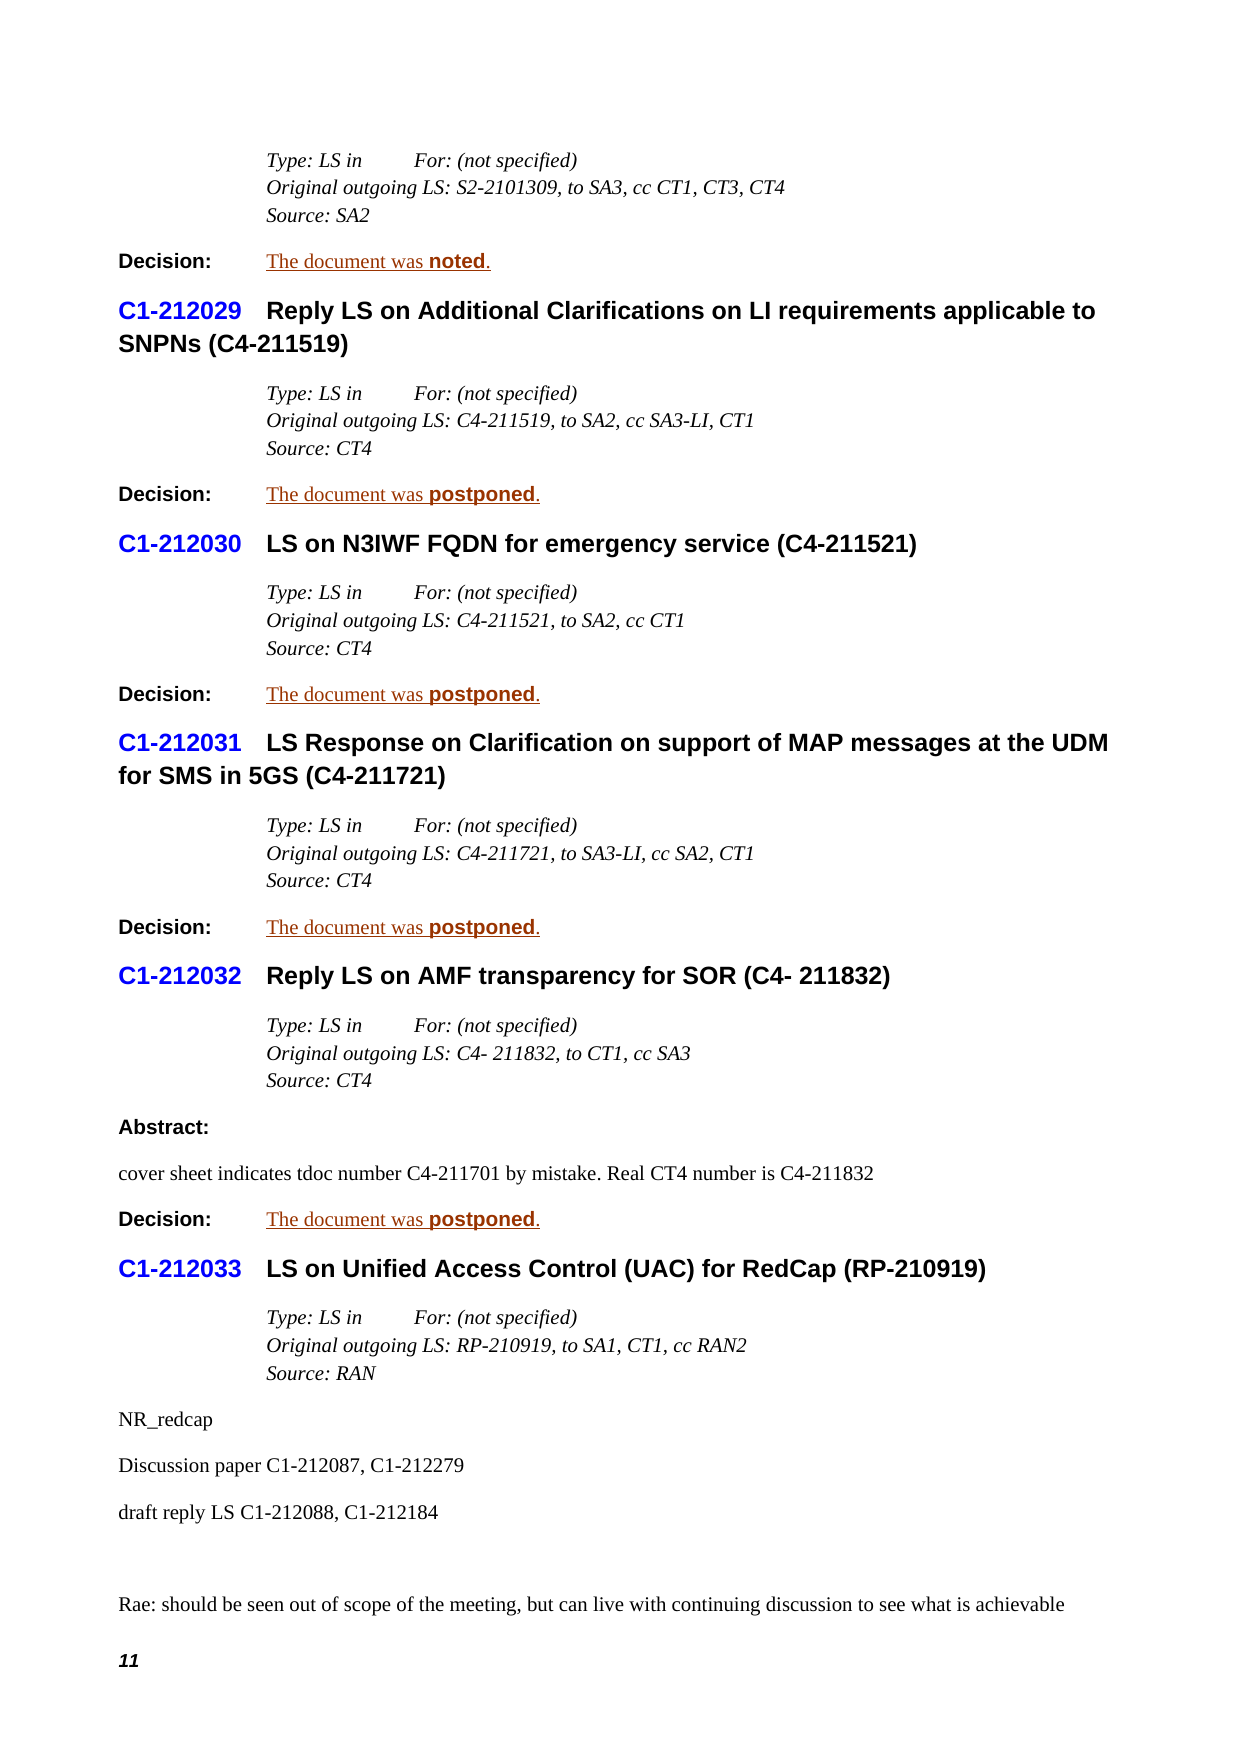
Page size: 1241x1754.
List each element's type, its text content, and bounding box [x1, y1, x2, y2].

text Type: LS in For: (not specified) Original outgoing LS: S2-2101309, to SA3, cc CT1, CT3, CT4 Source: SA2 [118, 148, 1122, 227]
text C1-212029 Reply LS on Additional Clarifications on LI requirements applicable to SNPNs (C4-211519) [118, 296, 1122, 357]
text Decision: The document was postponed. [118, 682, 1122, 706]
text C1-212031 LS Response on Clarification on support of MAP messages at the UDM for SMS in 5GS (C4-211721) [118, 728, 1122, 790]
text C1-212032 Reply LS on AMF transparency for SOR (C4- 211832) [118, 961, 1122, 990]
text Rae: should be seen out of scope of the meeting, but can live with continuing discussion to see what is achievable [118, 1592, 1122, 1616]
text Type: LS in For: (not specified) Original outgoing LS: C4-211521, to SA2, cc CT1 Source: CT4 [118, 580, 1122, 659]
text Type: LS in For: (not specified) Original outgoing LS: C4-211519, to SA2, cc SA3-LI, CT1 Source: CT4 [118, 381, 1122, 460]
text draft reply LS C1-212088, C1-212184 [118, 1499, 1122, 1524]
text Decision: The document was postponed. [118, 915, 1122, 939]
text cover sheet indicates tdoc number C4-211701 by mistake. Real CT4 number is C4-211832 [118, 1161, 1122, 1185]
text NR_redcap [118, 1407, 1122, 1431]
text C1-212030 LS on N3IWF FQDN for emergency service (C4-211521) [118, 528, 1122, 557]
text Decision: The document was noted. [118, 249, 1122, 273]
text Discussion paper C1-212087, C1-212279 [118, 1453, 1122, 1477]
text Type: LS in For: (not specified) Original outgoing LS: C4-211721, to SA3-LI, cc SA2, CT1 Source: CT4 [118, 813, 1122, 892]
text Decision: The document was postponed. [118, 1207, 1122, 1231]
text Decision: The document was postponed. [118, 482, 1122, 506]
text Type: LS in For: (not specified) Original outgoing LS: C4- 211832, to CT1, cc SA3 Source: CT4 [118, 1013, 1122, 1092]
text Abstract: [118, 1114, 1122, 1138]
text Type: LS in For: (not specified) Original outgoing LS: RP-210919, to SA1, CT1, cc RAN2 Source: RAN [118, 1305, 1122, 1384]
text C1-212033 LS on Unified Access Control (UAC) for RedCap (RP-210919) [118, 1253, 1122, 1282]
